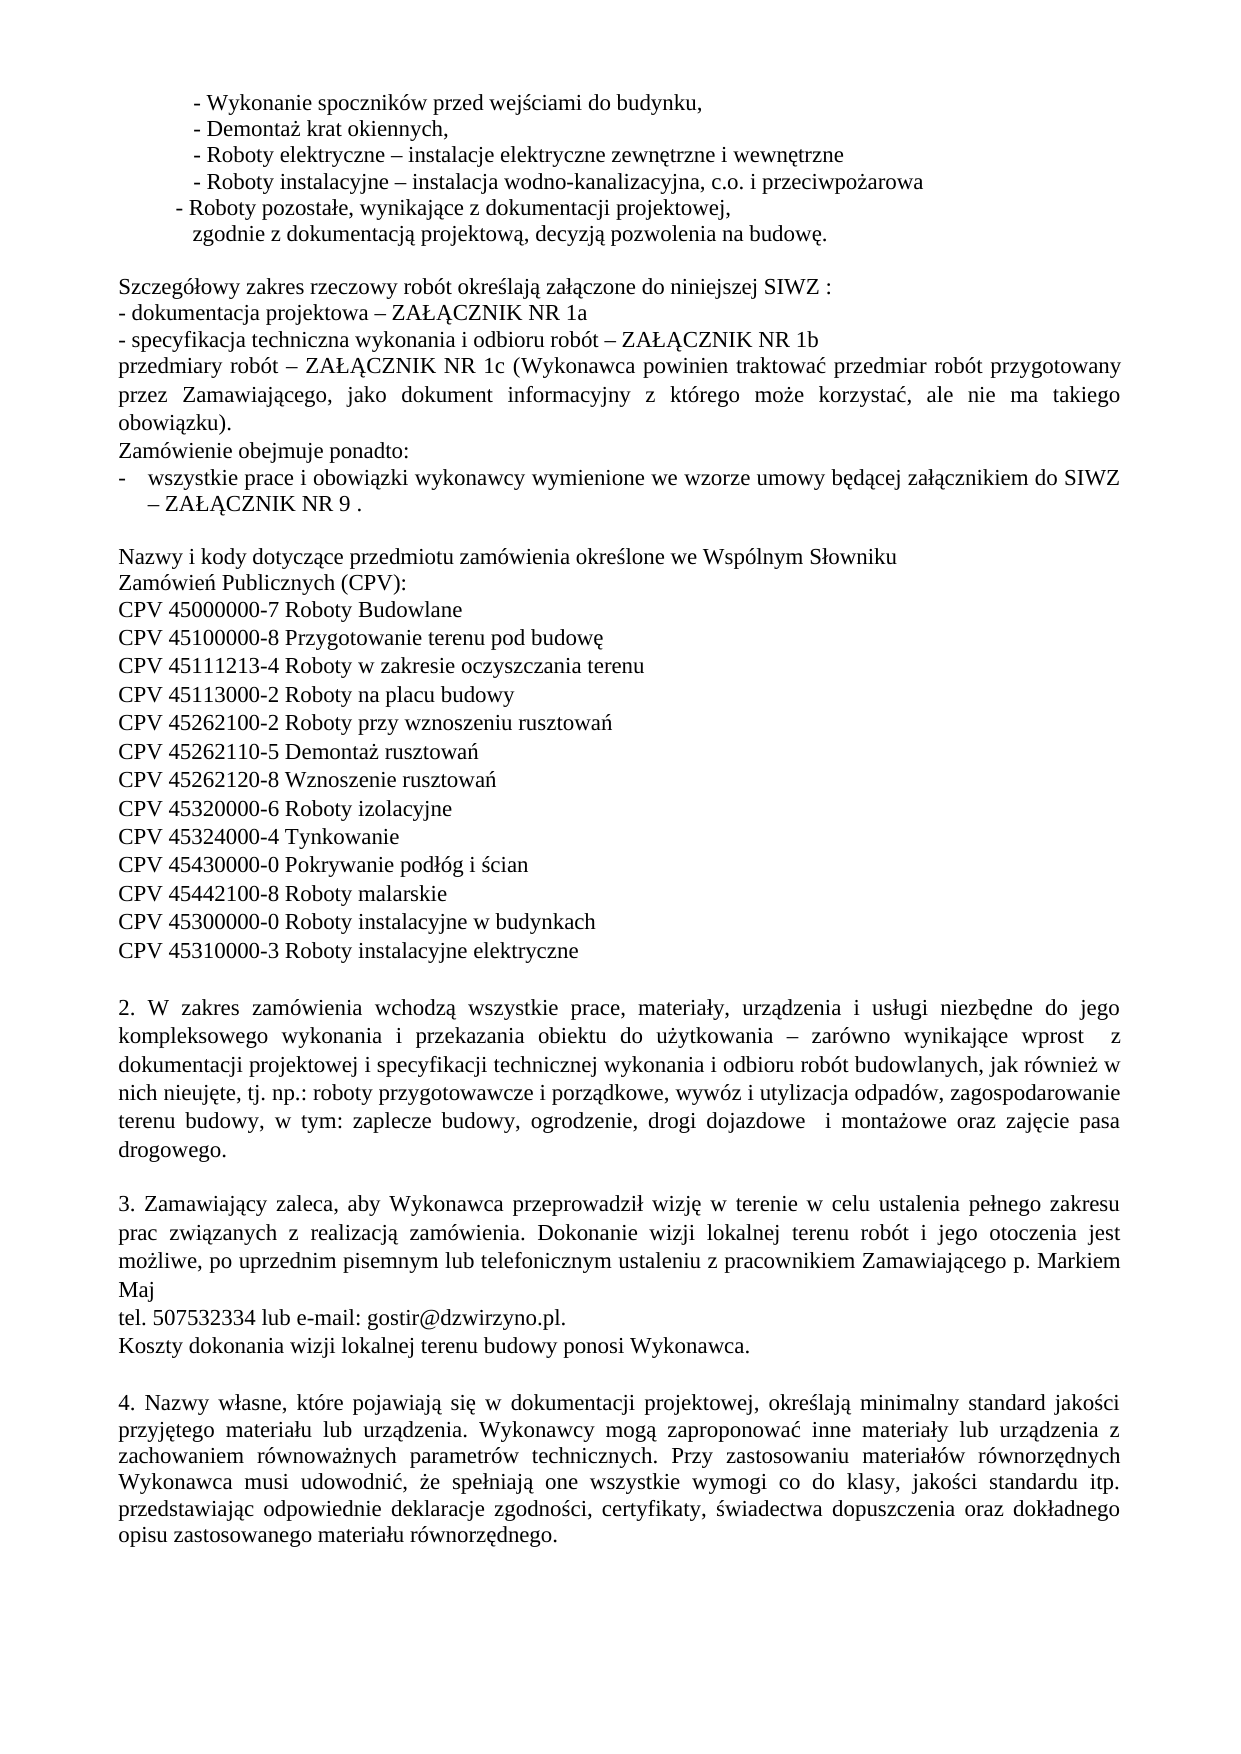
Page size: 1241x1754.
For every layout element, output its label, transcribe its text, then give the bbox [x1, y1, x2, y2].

text - wszystkie prace i obowiązki wykonawcy wymienione we wzorze umowy będącej załącznikiem do SIWZ – ZAŁĄCZNIK NR 9 . [118, 464, 1122, 517]
text Nazwy i kody dotyczące przedmiotu zamówienia określone we Wspólnym Słowniku [118, 543, 1122, 569]
text - dokumentacja projektowa – ZAŁĄCZNIK NR 1a [118, 299, 1122, 326]
text CPV 45000000-7 Roboty Budowlane [118, 596, 1122, 622]
text CPV 45262120-8 Wznoszenie rusztowań [118, 766, 1122, 793]
text CPV 45262100-2 Roboty przy wznoszeniu rusztowań [118, 709, 1122, 736]
text - Roboty pozostałe, wynikające z dokumentacji projektowej, [118, 194, 1122, 220]
text CPV 45310000-3 Roboty instalacyjne elektryczne [118, 937, 1122, 963]
text CPV 45113000-2 Roboty na placu budowy [118, 681, 1122, 707]
text Koszty dokonania wizji lokalnej terenu budowy ponosi Wykonawca. [118, 1332, 1122, 1359]
text CPV 45300000-0 Roboty instalacyjne w budynkach [118, 908, 1122, 935]
text Zamówienie obejmuje ponadto: [118, 437, 1122, 464]
text - Wykonanie spoczników przed wejściami do budynku, [193, 89, 1122, 115]
text CPV 45100000-8 Przygotowanie terenu pod budowę [118, 624, 1122, 650]
text zgodnie z dokumentacją projektową, decyzją pozwolenia na budowę. [118, 220, 1122, 247]
text 2. W zakres zamówienia wchodzą wszystkie prace, materiały, urządzenia i usługi niezbędne do jego kompleksowego wykonania i przekazania obiektu do użytkowania – zarówno wynikające wprost z dokumentacji projektowej i specyfikacji technicznej wykonania i odbioru robót budowlanych, jak również w nich nieujęte, tj. np.: roboty przygotowawcze i porządkowe, wywóz i utylizacja odpadów, zagospodarowanie terenu budowy, w tym: zaplecze budowy, ogrodzenie, drogi dojazdowe i montażowe oraz zajęcie pasa drogowego. [118, 994, 1122, 1162]
text - specyfikacja techniczna wykonania i odbioru robót – ZAŁĄCZNIK NR 1b [118, 326, 1122, 352]
text tel. 507532334 lub e-mail: gostir@dzwirzyno.pl. [118, 1304, 1122, 1330]
text CPV 45442100-8 Roboty malarskie [118, 880, 1122, 906]
text CPV 45324000-4 Tynkowanie [118, 823, 1122, 849]
text przedmiary robót – ZAŁĄCZNIK NR 1c (Wykonawca powinien traktować przedmiar robót przygotowany przez Zamawiającego, jako dokument informacyjny z którego może korzystać, ale nie ma takiego obowiązku). [118, 352, 1122, 435]
text Zamówień Publicznych (CPV): [118, 569, 1122, 596]
text 4. Nazwy własne, które pojawiają się w dokumentacji projektowej, określają minimalny standard jakości przyjętego materiału lub urządzenia. Wykonawcy mogą zaproponować inne materiały lub urządzenia z zachowaniem równoważnych parametrów technicznych. Przy zastosowaniu materiałów równorzędnych Wykonawca musi udowodnić, że spełniają one wszystkie wymogi co do klasy, jakości standardu itp. przedstawiając odpowiednie deklaracje zgodności, certyfikaty, świadectwa dopuszczenia oraz dokładnego opisu zastosowanego materiału równorzędnego. [118, 1389, 1122, 1547]
text 3. Zamawiający zaleca, aby Wykonawca przeprowadził wizję w terenie w celu ustalenia pełnego zakresu prac związanych z realizacją zamówienia. Dokonanie wizji lokalnej terenu robót i jego otoczenia jest możliwe, po uprzednim pisemnym lub telefonicznym ustaleniu z pracownikiem Zamawiającego p. Markiem Maj [118, 1190, 1122, 1302]
text - Roboty elektryczne – instalacje elektryczne zewnętrzne i wewnętrzne [193, 141, 1122, 168]
text CPV 45111213-4 Roboty w zakresie oczyszczania terenu [118, 652, 1122, 679]
text - Demontaż krat okiennych, [193, 115, 1122, 141]
text CPV 45320000-6 Roboty izolacyjne [118, 795, 1122, 821]
text Szczegółowy zakres rzeczowy robót określają załączone do niniejszej SIWZ : [118, 273, 1122, 299]
text CPV 45262110-5 Demontaż rusztowań [118, 738, 1122, 764]
text CPV 45430000-0 Pokrywanie podłóg i ścian [118, 852, 1122, 878]
text - Roboty instalacyjne – instalacja wodno-kanalizacyjna, c.o. i przeciwpożarowa [193, 168, 1122, 194]
